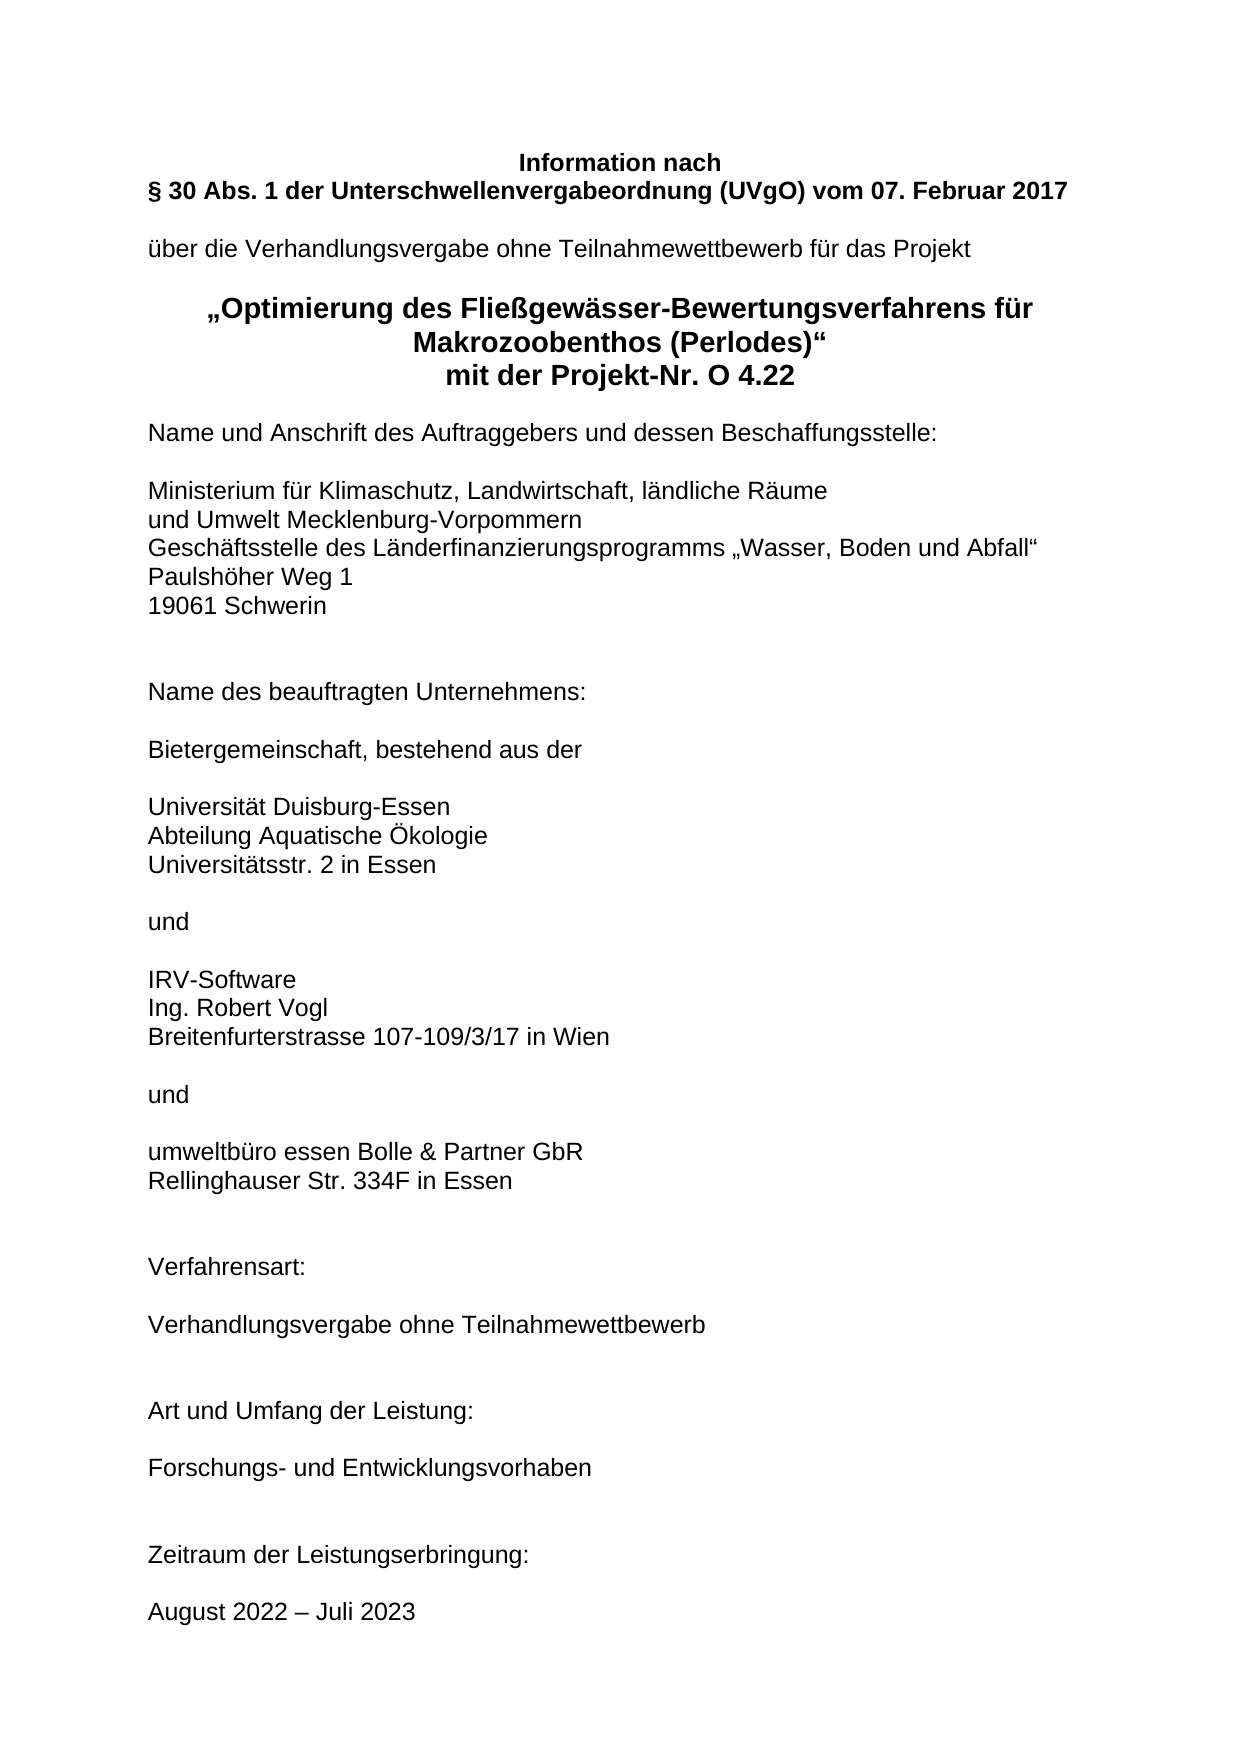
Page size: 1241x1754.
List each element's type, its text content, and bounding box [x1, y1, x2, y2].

text und [148, 1079, 1093, 1108]
text Zeitraum der Leistungserbringung: [148, 1539, 1093, 1568]
text Forschungs- und Entwicklungsvorhaben [148, 1453, 1093, 1482]
text Name des beauftragten Unternehmens: [148, 677, 1093, 706]
text 19061 Schwerin [148, 591, 1093, 619]
text Ing. Robert Vogl [148, 993, 1093, 1022]
text Breitenfurterstrasse 107-109/3/17 in Wien [148, 1022, 1093, 1051]
text mit der Projekt-Nr. O 4.22 [148, 358, 1093, 392]
text August 2022 – Juli 2023 [148, 1597, 1093, 1626]
text Universitätsstr. 2 in Essen [148, 849, 1093, 878]
text und Umwelt Mecklenburg-Vorpommern [148, 504, 1093, 533]
text „Optimierung des Fließgewässer-Bewertungsverfahrens für Makrozoobenthos (Perlodes)“ [148, 291, 1093, 358]
text Geschäftsstelle des Länderfinanzierungsprogramms „Wasser, Boden und Abfall“ [148, 533, 1093, 562]
text Information nach [148, 148, 1093, 176]
text Name und Anschrift des Auftraggebers und dessen Beschaffungsstelle: [148, 418, 1093, 447]
text § 30 Abs. 1 der Unterschwellenvergabeordnung (UVgO) vom 07. Februar 2017 [148, 176, 1093, 205]
text IRV-Software [148, 964, 1093, 993]
text Bietergemeinschaft, bestehend aus der [148, 734, 1093, 763]
text Verfahrensart: [148, 1252, 1093, 1281]
text über die Verhandlungsvergabe ohne Teilnahmewettbewerb für das Projekt [148, 234, 1093, 263]
text und [148, 907, 1093, 936]
text Ministerium für Klimaschutz, Landwirtschaft, ländliche Räume [148, 476, 1093, 504]
text Universität Duisburg-Essen [148, 792, 1093, 821]
text umweltbüro essen Bolle & Partner GbR [148, 1137, 1093, 1166]
text Rellinghauser Str. 334F in Essen [148, 1166, 1093, 1194]
text Abteilung Aquatische Ökologie [148, 821, 1093, 849]
text Art und Umfang der Leistung: [148, 1396, 1093, 1424]
text Verhandlungsvergabe ohne Teilnahmewettbewerb [148, 1309, 1093, 1338]
text Paulshöher Weg 1 [148, 562, 1093, 591]
